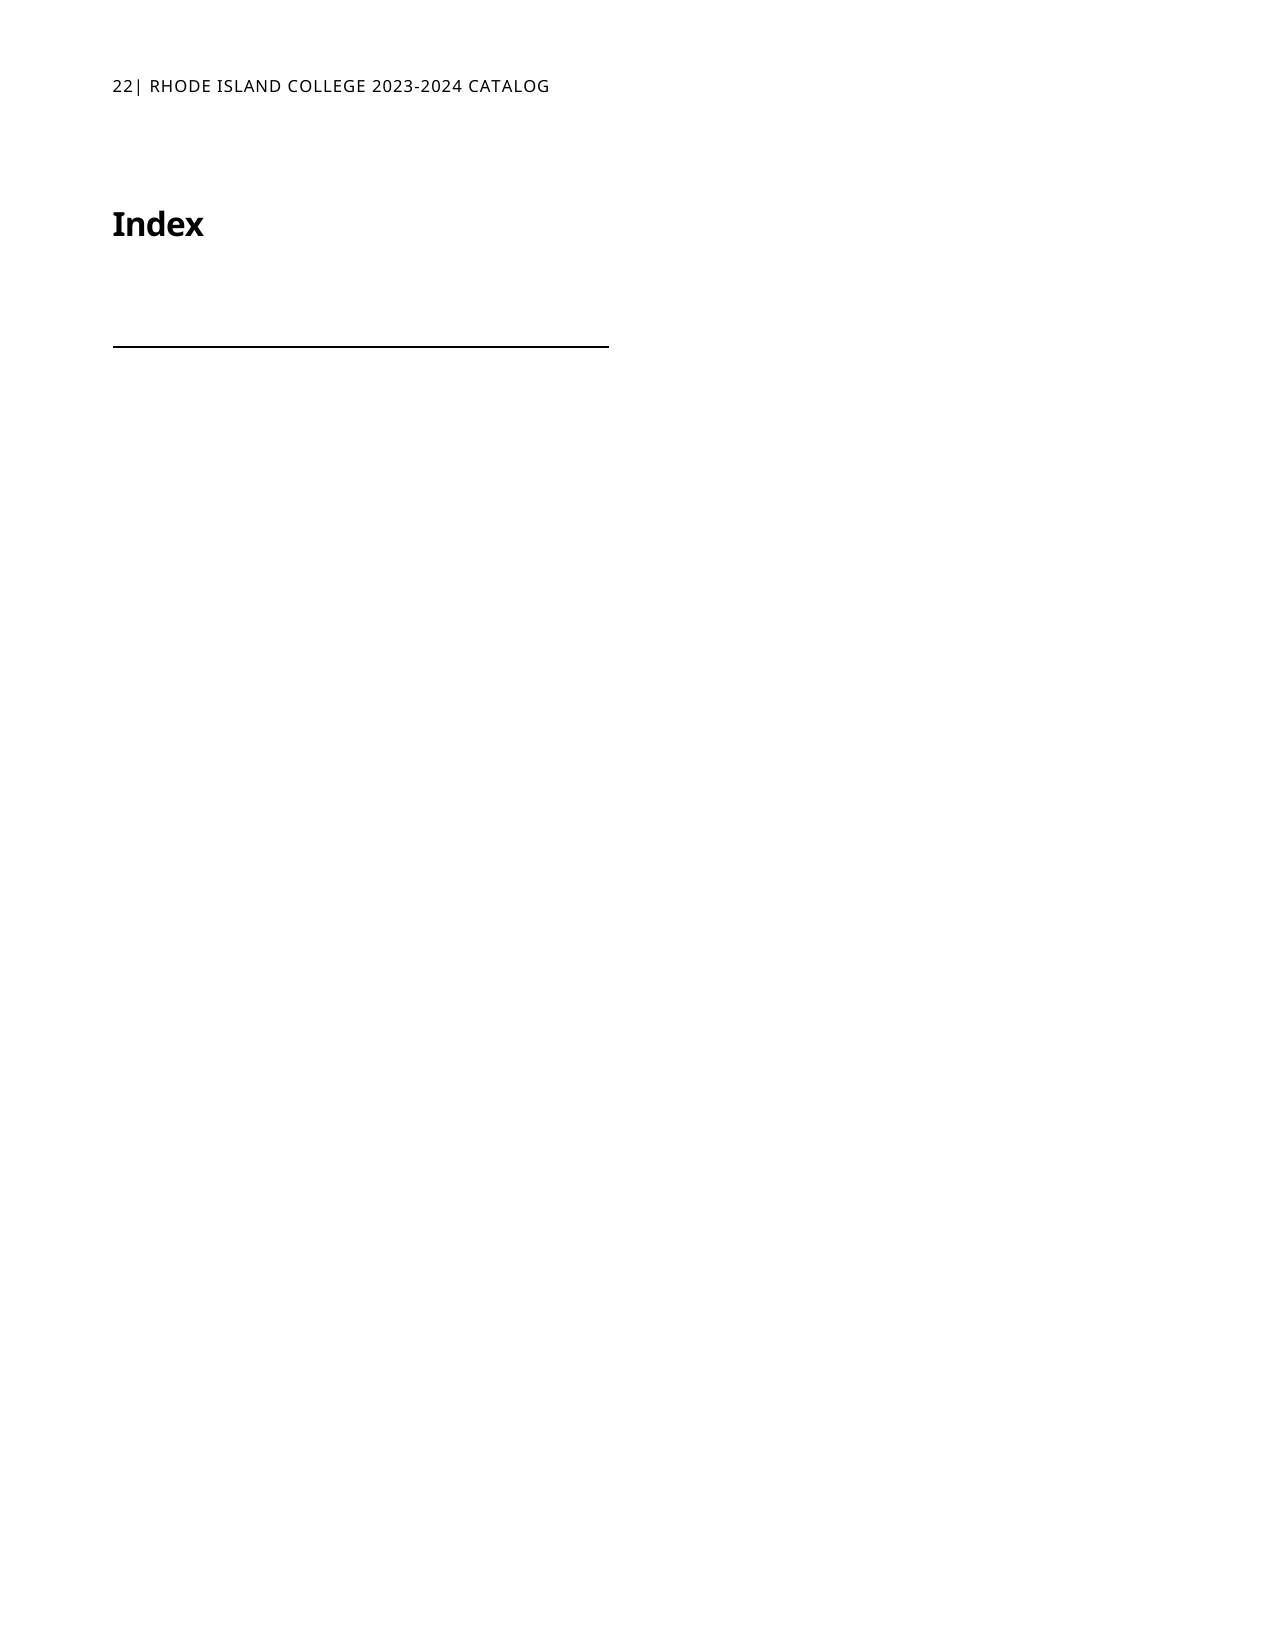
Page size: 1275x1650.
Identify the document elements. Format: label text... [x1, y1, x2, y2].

subtitle Index [112, 200, 609, 246]
